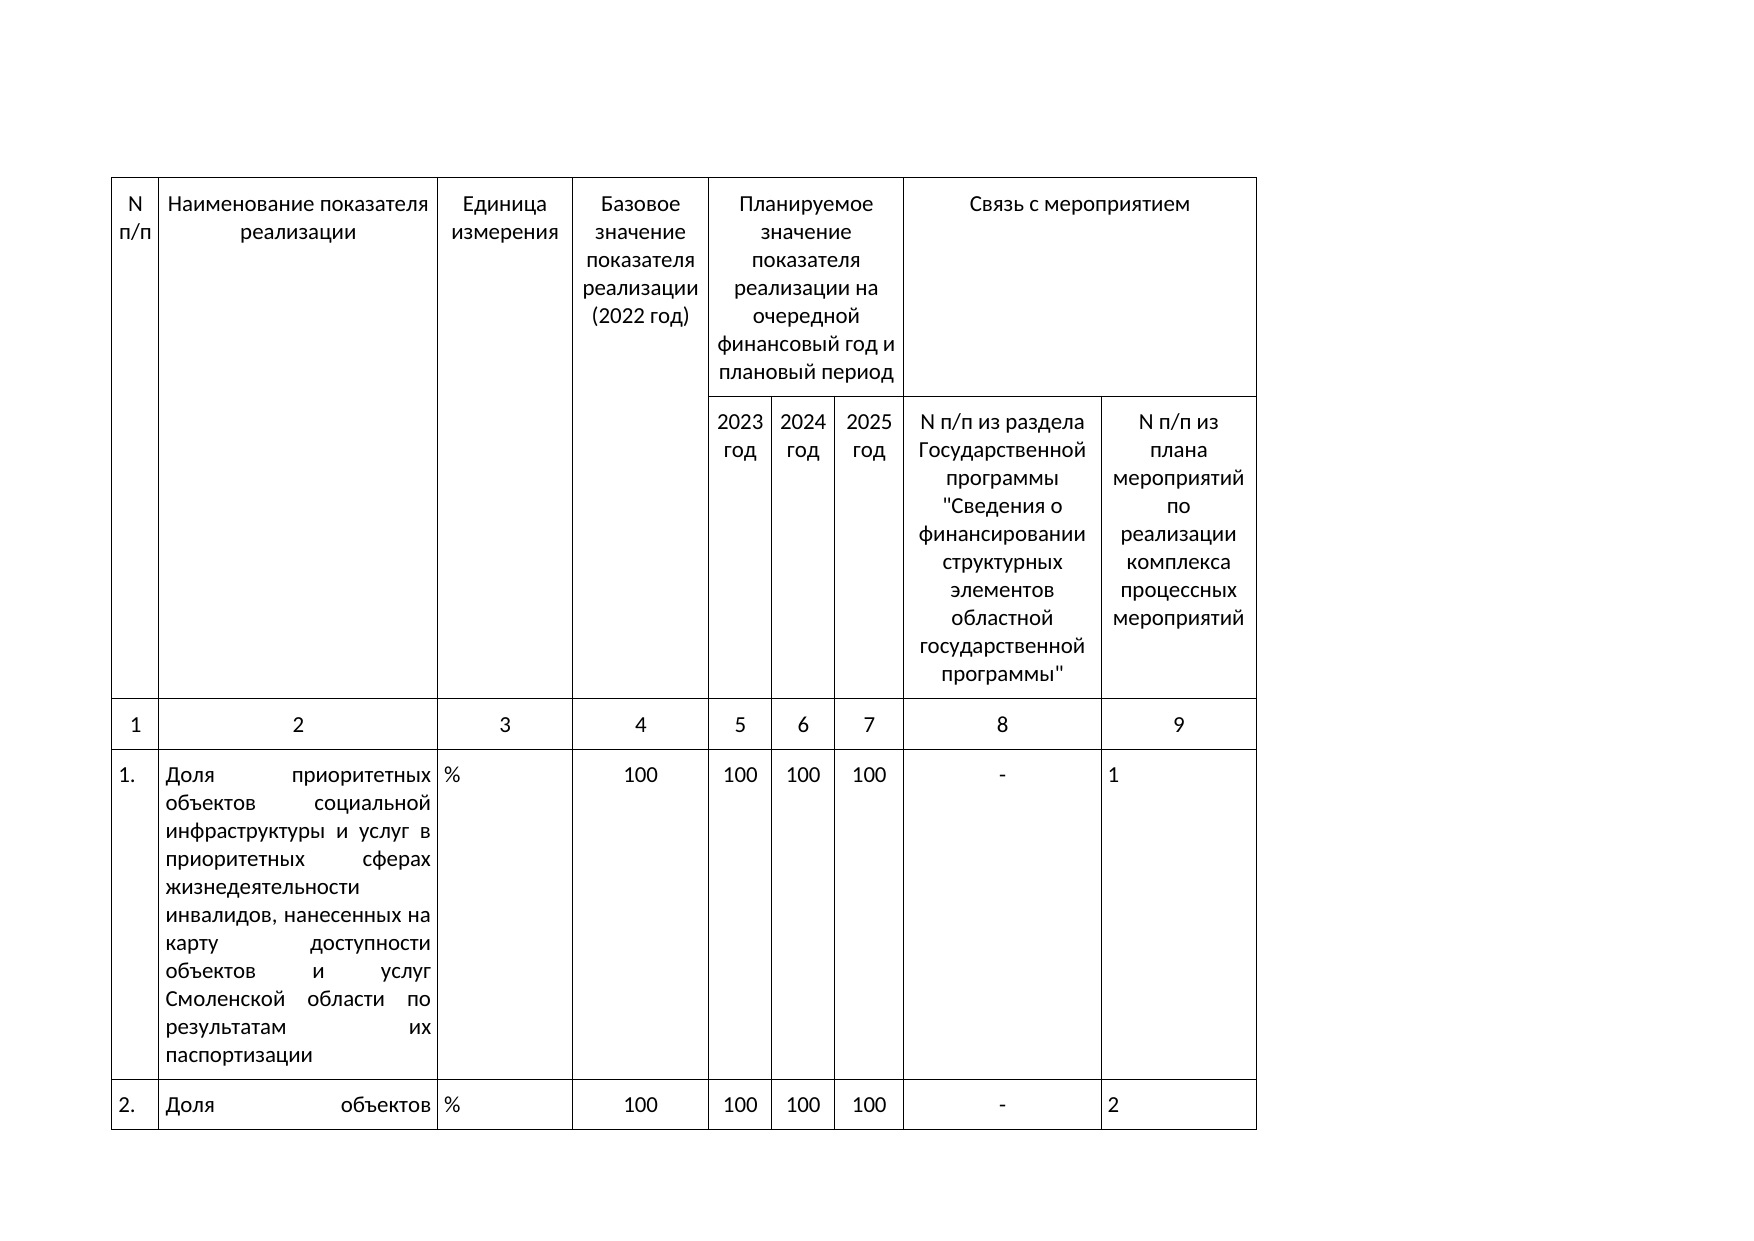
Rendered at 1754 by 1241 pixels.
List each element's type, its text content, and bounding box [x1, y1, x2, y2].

table_cell N п/п из раздела Государственной программы "Сведения о финансировании структурных элементов областной государственной программы" [904, 397, 1101, 698]
table_header Единица измерения [438, 178, 572, 698]
table_cell - [904, 1080, 1101, 1129]
table_cell 5 [709, 699, 771, 748]
table_cell 100 [573, 750, 708, 1079]
table_cell - [904, 750, 1101, 1079]
table_cell Доля приоритетных объектов социальной инфраструктуры и услуг в приоритетных сферах жизнедеятельности инвалидов, нанесенных на карту доступности объектов и услуг Смоленской области по результатам их паспортизации [159, 750, 437, 1079]
table_cell 100 [709, 1080, 771, 1129]
table_cell % [438, 1080, 572, 1129]
table_header Наименование показателя реализации [159, 178, 437, 698]
table_header Планируемое значение показателя реализации на очередной финансовый год и плановый период [709, 178, 903, 396]
table_cell 8 [904, 699, 1101, 748]
table_header Базовое значение показателя реализации (2022 год) [573, 178, 708, 698]
table_cell 100 [772, 1080, 834, 1129]
table_cell 100 [835, 750, 903, 1079]
table_header Связь с мероприятием [904, 178, 1256, 396]
table_cell 6 [772, 699, 834, 748]
table_cell 4 [573, 699, 708, 748]
table_cell 7 [835, 699, 903, 748]
table_cell 100 [772, 750, 834, 1079]
table_cell 2. [112, 1080, 158, 1129]
table_cell 2024 год [772, 397, 834, 698]
table_cell 3 [438, 699, 572, 748]
table_cell 100 [573, 1080, 708, 1129]
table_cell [159, 1080, 437, 1129]
table_cell 100 [709, 750, 771, 1079]
table_header N п/п [112, 178, 158, 698]
table_cell 2 [1102, 1080, 1256, 1129]
table_cell 2 [159, 699, 437, 748]
table_cell 1 [112, 699, 158, 748]
table_cell % [438, 750, 572, 1079]
table_cell 1. [112, 750, 158, 1079]
table_cell 9 [1102, 699, 1256, 748]
table_cell 2025 год [835, 397, 903, 698]
table_cell 100 [835, 1080, 903, 1129]
table_cell 2023 год [709, 397, 771, 698]
table_cell N п/п из плана мероприятий по реализации комплекса процессных мероприятий [1102, 397, 1256, 698]
table_cell 1 [1102, 750, 1256, 1079]
